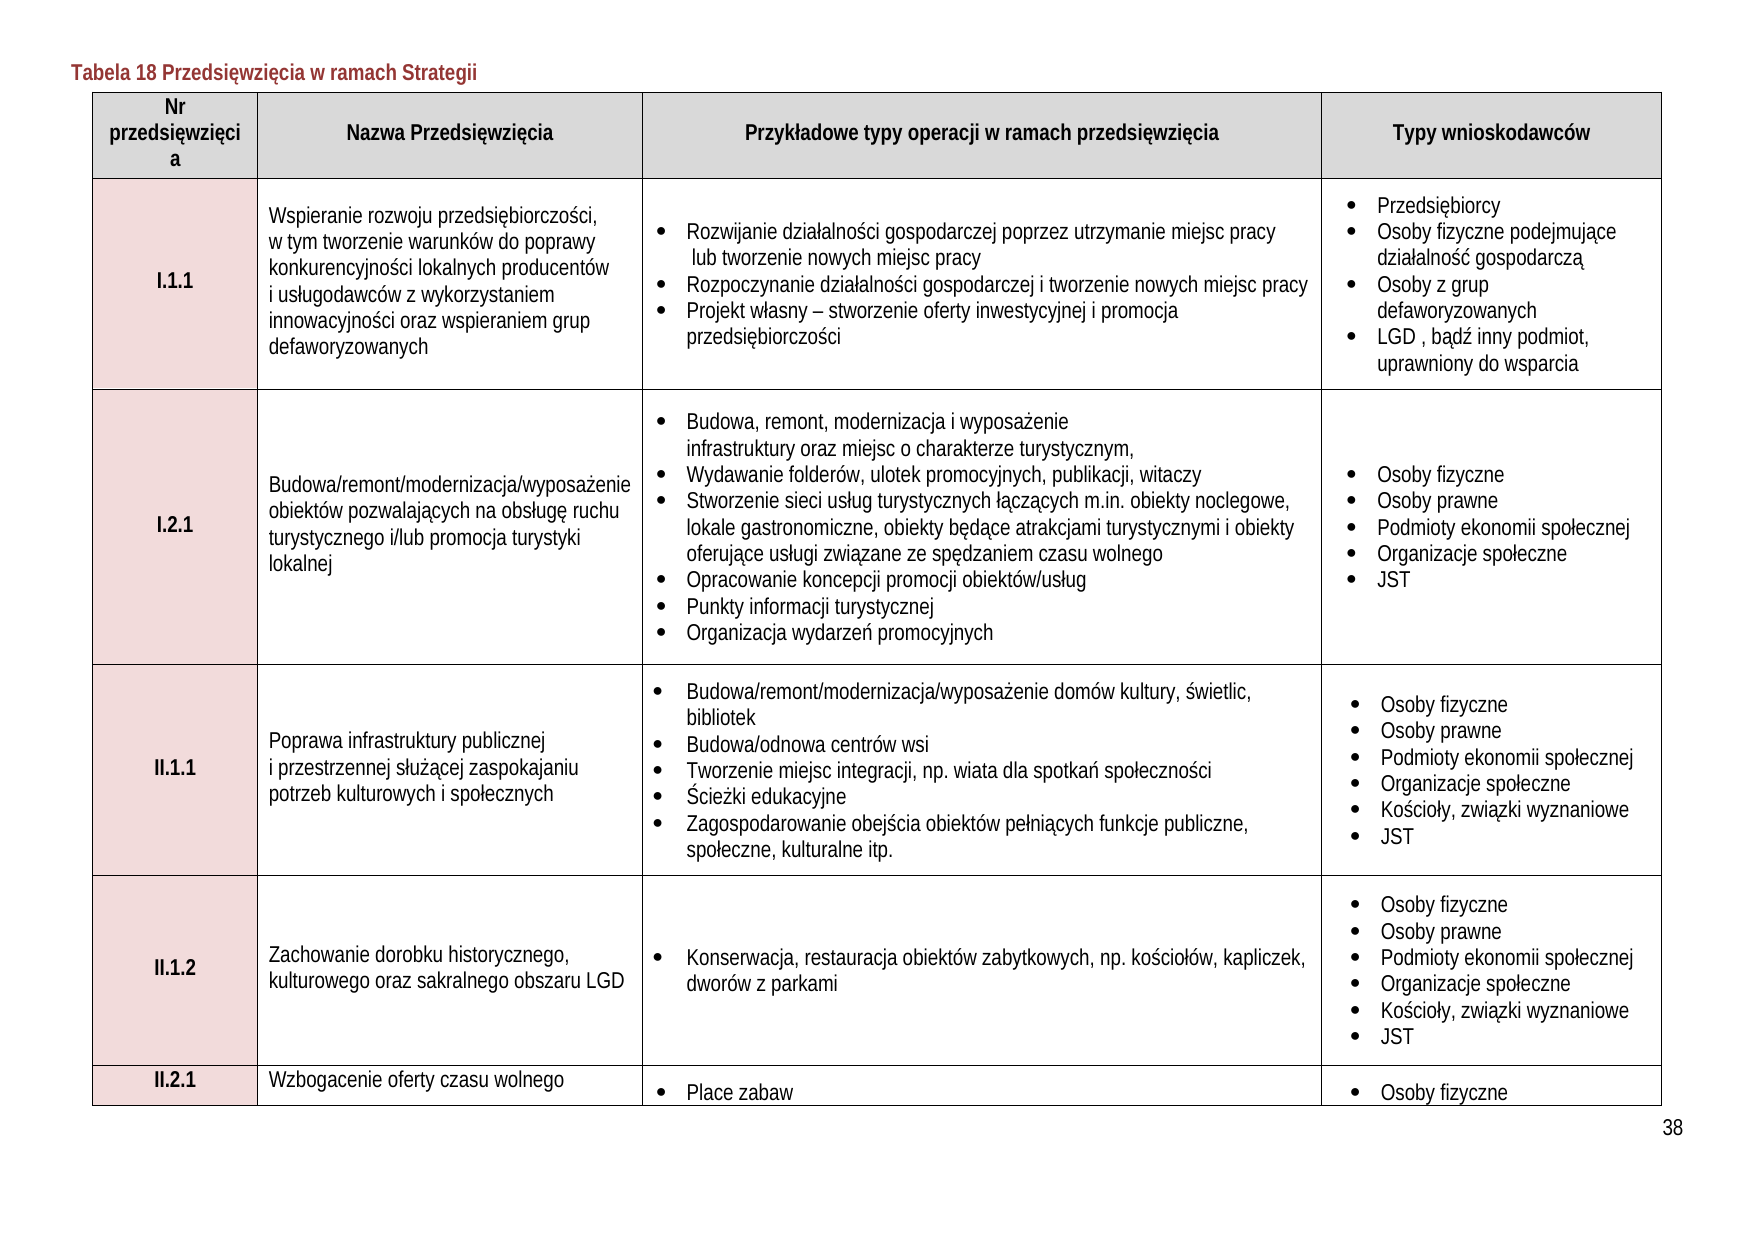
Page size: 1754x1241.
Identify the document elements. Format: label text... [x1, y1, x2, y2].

table_cell Poprawa infrastruktury publicznej i przestrzennej służącej zaspokajaniu potrzeb kulturowych i społecznych [258, 665, 642, 875]
table_cell Budowa/remont/modernizacja/wyposażenie domów kultury, świetlic, bibliotek Budowa/odnowa centrów wsi Tworzenie miejsc integracji, np. wiata dla spotkań społeczności Ścieżki edukacyjne Zagospodarowanie obejścia obiektów pełniących funkcje publiczne, społeczne, kulturalne itp. [643, 665, 1321, 875]
table_cell Osoby fizyczne Osoby prawne Podmioty ekonomii społecznej Organizacje społeczne Kościoły, związki wyznaniowe JST [1322, 665, 1661, 875]
table_cell Zachowanie dorobku historycznego, kulturowego oraz sakralnego obszaru LGD [258, 876, 642, 1065]
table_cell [258, 1066, 642, 1105]
table_header Przykładowe typy operacji w ramach przedsięwzięcia [643, 93, 1321, 178]
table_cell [1322, 1066, 1661, 1105]
table_cell I.1.1 [93, 179, 257, 388]
table_cell Przedsiębiorcy Osoby fizyczne podejmujące działalność gospodarczą Osoby z grup defaworyzowanych LGD , bądź inny podmiot, uprawniony do wsparcia [1322, 179, 1661, 388]
table_cell Budowa/remont/modernizacja/wyposażenie obiektów pozwalających na obsługę ruchu turystycznego i/lub promocja turystyki lokalnej [258, 390, 642, 664]
table_header Nazwa Przedsięwzięcia [258, 93, 642, 178]
table_cell Konserwacja, restauracja obiektów zabytkowych, np. kościołów, kapliczek, dworów z parkami [643, 876, 1321, 1065]
table_cell Wspieranie rozwoju przedsiębiorczości, w tym tworzenie warunków do poprawy konkurencyjności lokalnych producentów i usługodawców z wykorzystaniem innowacyjności oraz wspieraniem grup defaworyzowanych [258, 179, 642, 388]
table_cell Budowa, remont, modernizacja i wyposażenie infrastruktury oraz miejsc o charakterze turystycznym, Wydawanie folderów, ulotek promocyjnych, publikacji, witaczy Stworzenie sieci usług turystycznych łączących m.in. obiekty noclegowe, lokale gastronomiczne, obiekty będące atrakcjami turystycznymi i obiekty oferujące usługi związane ze spędzaniem czasu wolnego Opracowanie koncepcji promocji obiektów/usług Punkty informacji turystycznej Organizacja wydarzeń promocyjnych [643, 390, 1321, 664]
table_cell II.1.2 [93, 876, 257, 1065]
table_cell I.2.1 [93, 390, 257, 664]
table_header Typy wnioskodawców [1322, 93, 1661, 178]
table_cell Osoby fizyczne Osoby prawne Podmioty ekonomii społecznej Organizacje społeczne JST [1322, 390, 1661, 664]
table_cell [643, 1066, 1321, 1105]
table_cell Rozwijanie działalności gospodarczej poprzez utrzymanie miejsc pracy lub tworzenie nowych miejsc pracy Rozpoczynanie działalności gospodarczej i tworzenie nowych miejsc pracy Projekt własny – stworzenie oferty inwestycyjnej i promocja przedsiębiorczości [643, 179, 1321, 388]
text Tabela 18 Przedsięwzięcia w ramach Strategii [71, 59, 1683, 85]
table_cell II.2.1 [93, 1066, 257, 1105]
table_cell II.1.1 [93, 665, 257, 875]
table_cell Osoby fizyczne Osoby prawne Podmioty ekonomii społecznej Organizacje społeczne Kościoły, związki wyznaniowe JST [1322, 876, 1661, 1065]
table_header Nr przedsięwzięcia [93, 93, 257, 178]
